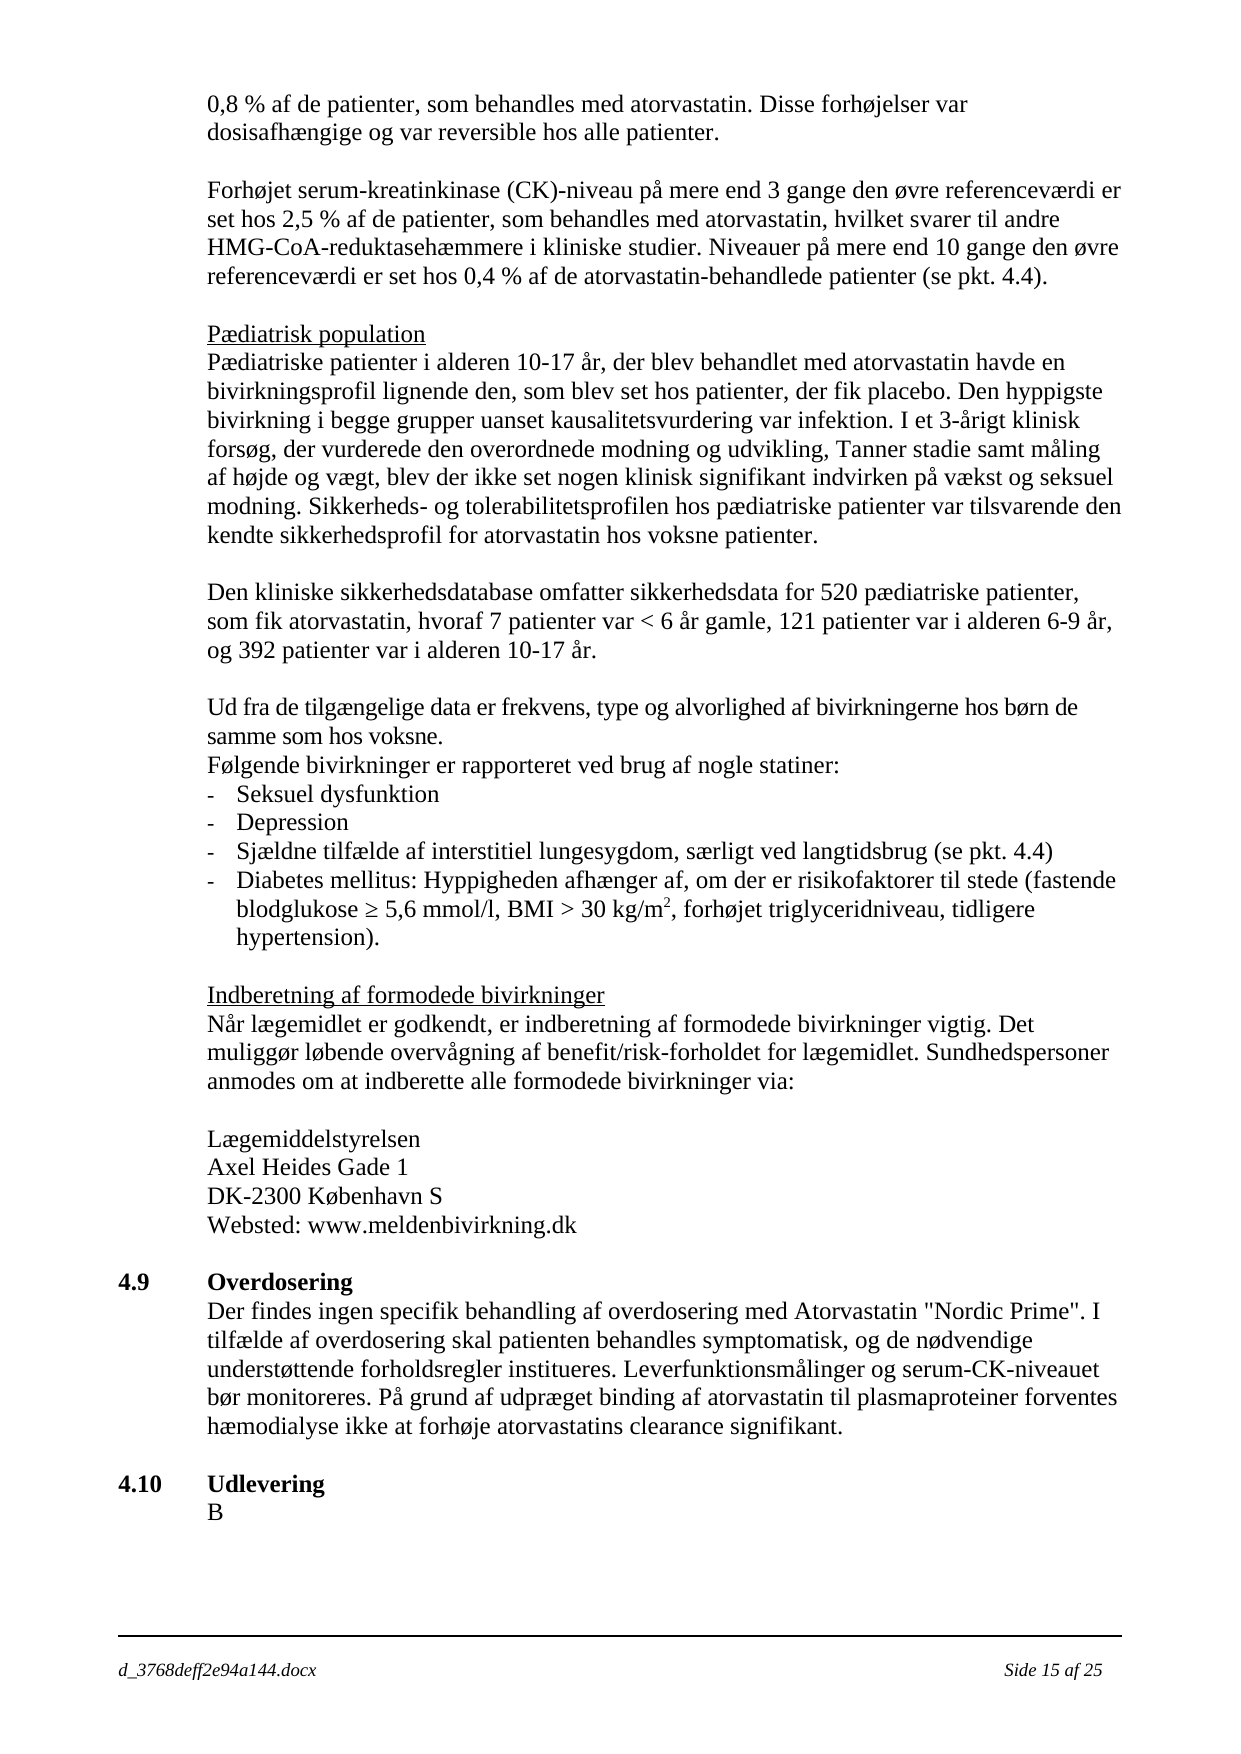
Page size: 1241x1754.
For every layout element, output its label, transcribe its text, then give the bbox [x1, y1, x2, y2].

text Pædiatriske patienter i alderen 10-17 år, der blev behandlet med atorvastatin havde en bivirkningsprofil lignende den, som blev set hos patienter, der fik placebo. Den hyppigste bivirkning i begge grupper uanset kausalitetsvurdering var infektion. I et 3-årigt klinisk forsøg, der vurderede den overordnede modning og udvikling, Tanner stadie samt måling af højde og vægt, blev der ikke set nogen klinisk signifikant indvirken på vækst og seksuel modning. Sikkerheds- og tolerabilitetsprofilen hos pædiatriske patienter var tilsvarende den kendte sikkerhedsprofil for atorvastatin hos voksne patienter. [207, 347, 1122, 549]
text Når lægemidlet er godkendt, er indberetning af formodede bivirkninger vigtig. Det muliggør løbende overvågning af benefit/risk-forholdet for lægemidlet. Sundhedspersoner anmodes om at indberette alle formodede bivirkninger via: [207, 1009, 1122, 1095]
list Sjældne tilfælde af interstitiel lungesygdom, særligt ved langtidsbrug (se pkt. 4.4) [207, 836, 1122, 865]
text Følgende bivirkninger er rapporteret ved brug af nogle statiner: [207, 750, 1122, 779]
text Websted: www.meldenbivirkning.dk [207, 1210, 1122, 1239]
text Pædiatrisk population [207, 319, 1122, 347]
text 4.10 Udlevering [118, 1469, 1122, 1497]
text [207, 89, 1122, 146]
text B [207, 1497, 1122, 1526]
list Depression [207, 807, 1122, 836]
text Lægemiddelstyrelsen [207, 1124, 1122, 1152]
text Forhøjet serum-kreatinkinase (CK)-niveau på mere end 3 gange den øvre referenceværdi er set hos 2,5 % af de patienter, som behandles med atorvastatin, hvilket svarer til andre HMG-CoA-reduktasehæmmere i kliniske studier. Niveauer på mere end 10 gange den øvre referenceværdi er set hos 0,4 % af de atorvastatin-behandlede patienter (se pkt. 4.4). [207, 175, 1122, 290]
text Den kliniske sikkerhedsdatabase omfatter sikkerhedsdata for 520 pædiatriske patienter, som fik atorvastatin, hvoraf 7 patienter var < 6 år gamle, 121 patienter var i alderen 6-9 år, og 392 patienter var i alderen 10-17 år. [207, 577, 1122, 664]
text Der findes ingen specifik behandling af overdosering med Atorvastatin "Nordic Prime". I tilfælde af overdosering skal patienten behandles symptomatisk, og de nødvendige understøttende forholdsregler institueres. Leverfunktionsmålinger og serum-CK-niveauet bør monitoreres. På grund af udpræget binding af atorvastatin til plasmaproteiner forventes hæmodialyse ikke at forhøje atorvastatins clearance signifikant. [207, 1296, 1122, 1440]
list Diabetes mellitus: Hyppigheden afhænger af, om der er risikofaktorer til stede (fastende blodglukose ≥ 5,6 mmol/l, BMI > 30 kg/m2, forhøjet triglyceridniveau, tidligere hypertension). [207, 865, 1122, 951]
text 4.9 Overdosering [118, 1267, 1122, 1296]
text DK-2300 København S [207, 1181, 1122, 1210]
text Indberetning af formodede bivirkninger [207, 980, 1122, 1009]
list Seksuel dysfunktion [207, 779, 1122, 807]
text Ud fra de tilgængelige data er frekvens, type og alvorlighed af bivirkningerne hos børn de samme som hos voksne. [207, 692, 1122, 750]
text Axel Heides Gade 1 [207, 1152, 1122, 1181]
